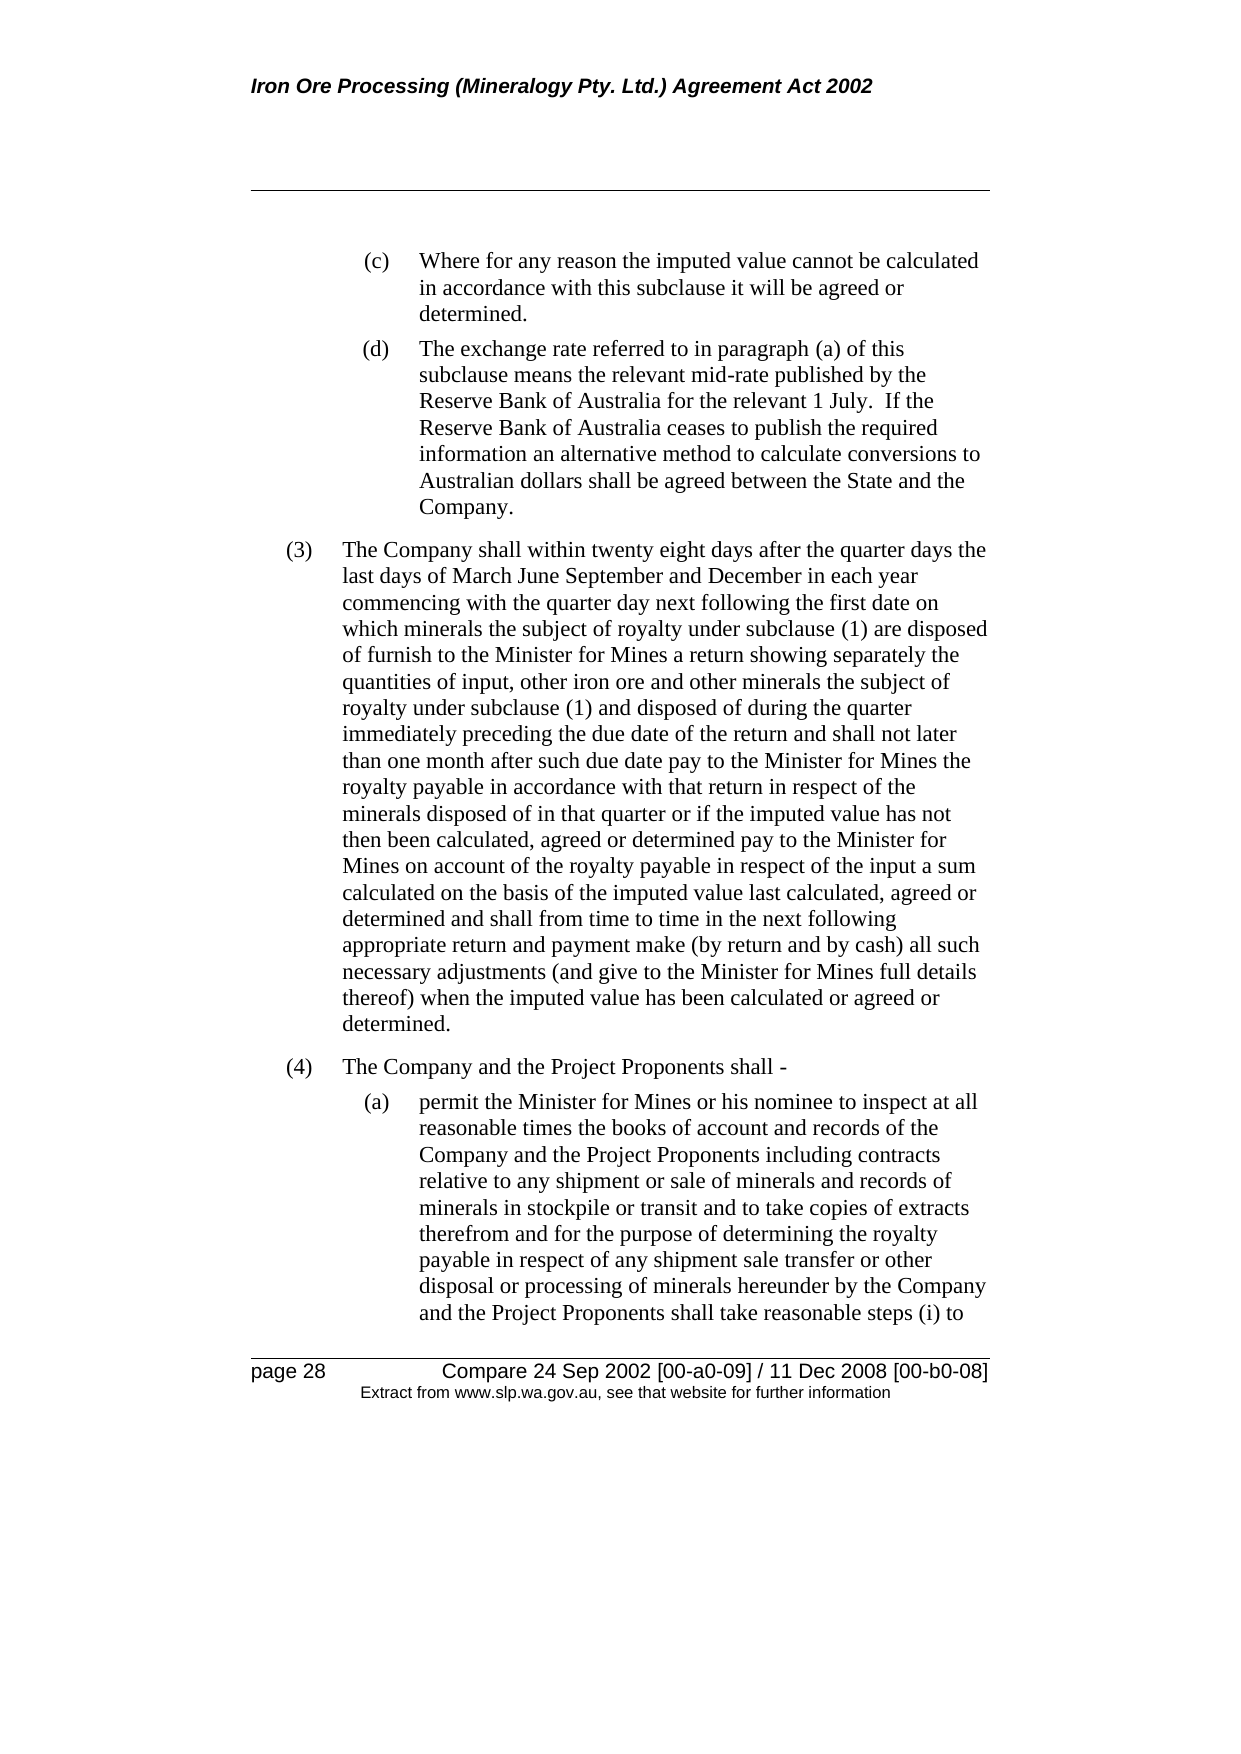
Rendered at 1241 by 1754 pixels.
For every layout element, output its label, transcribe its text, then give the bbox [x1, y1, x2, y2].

text (c) Where for any reason the imputed value cannot be calculated in accordance with this subclause it will be agreed or determined. [251, 247, 990, 327]
text (d) The exchange rate referred to in paragraph (a) of this subclause means the relevant mid-rate published by the Reserve Bank of Australia for the relevant 1 July. If the Reserve Bank of Australia ceases to publish the required information an alternative method to calculate conversions to Australian dollars shall be agreed between the State and the Company. [251, 335, 990, 519]
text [251, 1088, 990, 1325]
text (4) The Company and the Project Proponents shall - [251, 1053, 990, 1080]
text (3) The Company shall within twenty eight days after the quarter days the last days of March June September and December in each year commencing with the quarter day next following the first date on which minerals the subject of royalty under subclause (1) are disposed of furnish to the Minister for Mines a return showing separately the quantities of input, other iron ore and other minerals the subject of royalty under subclause (1) and disposed of during the quarter immediately preceding the due date of the return and shall not later than one month after such due date pay to the Minister for Mines the royalty payable in accordance with that return in respect of the minerals disposed of in that quarter or if the imputed value has not then been calculated, agreed or determined pay to the Minister for Mines on account of the royalty payable in respect of the input a sum calculated on the basis of the imputed value last calculated, agreed or determined and shall from time to time in the next following appropriate return and payment make (by return and by cash) all such necessary adjustments (and give to the Minister for Mines full details thereof) when the imputed value has been calculated or agreed or determined. [251, 536, 990, 1037]
